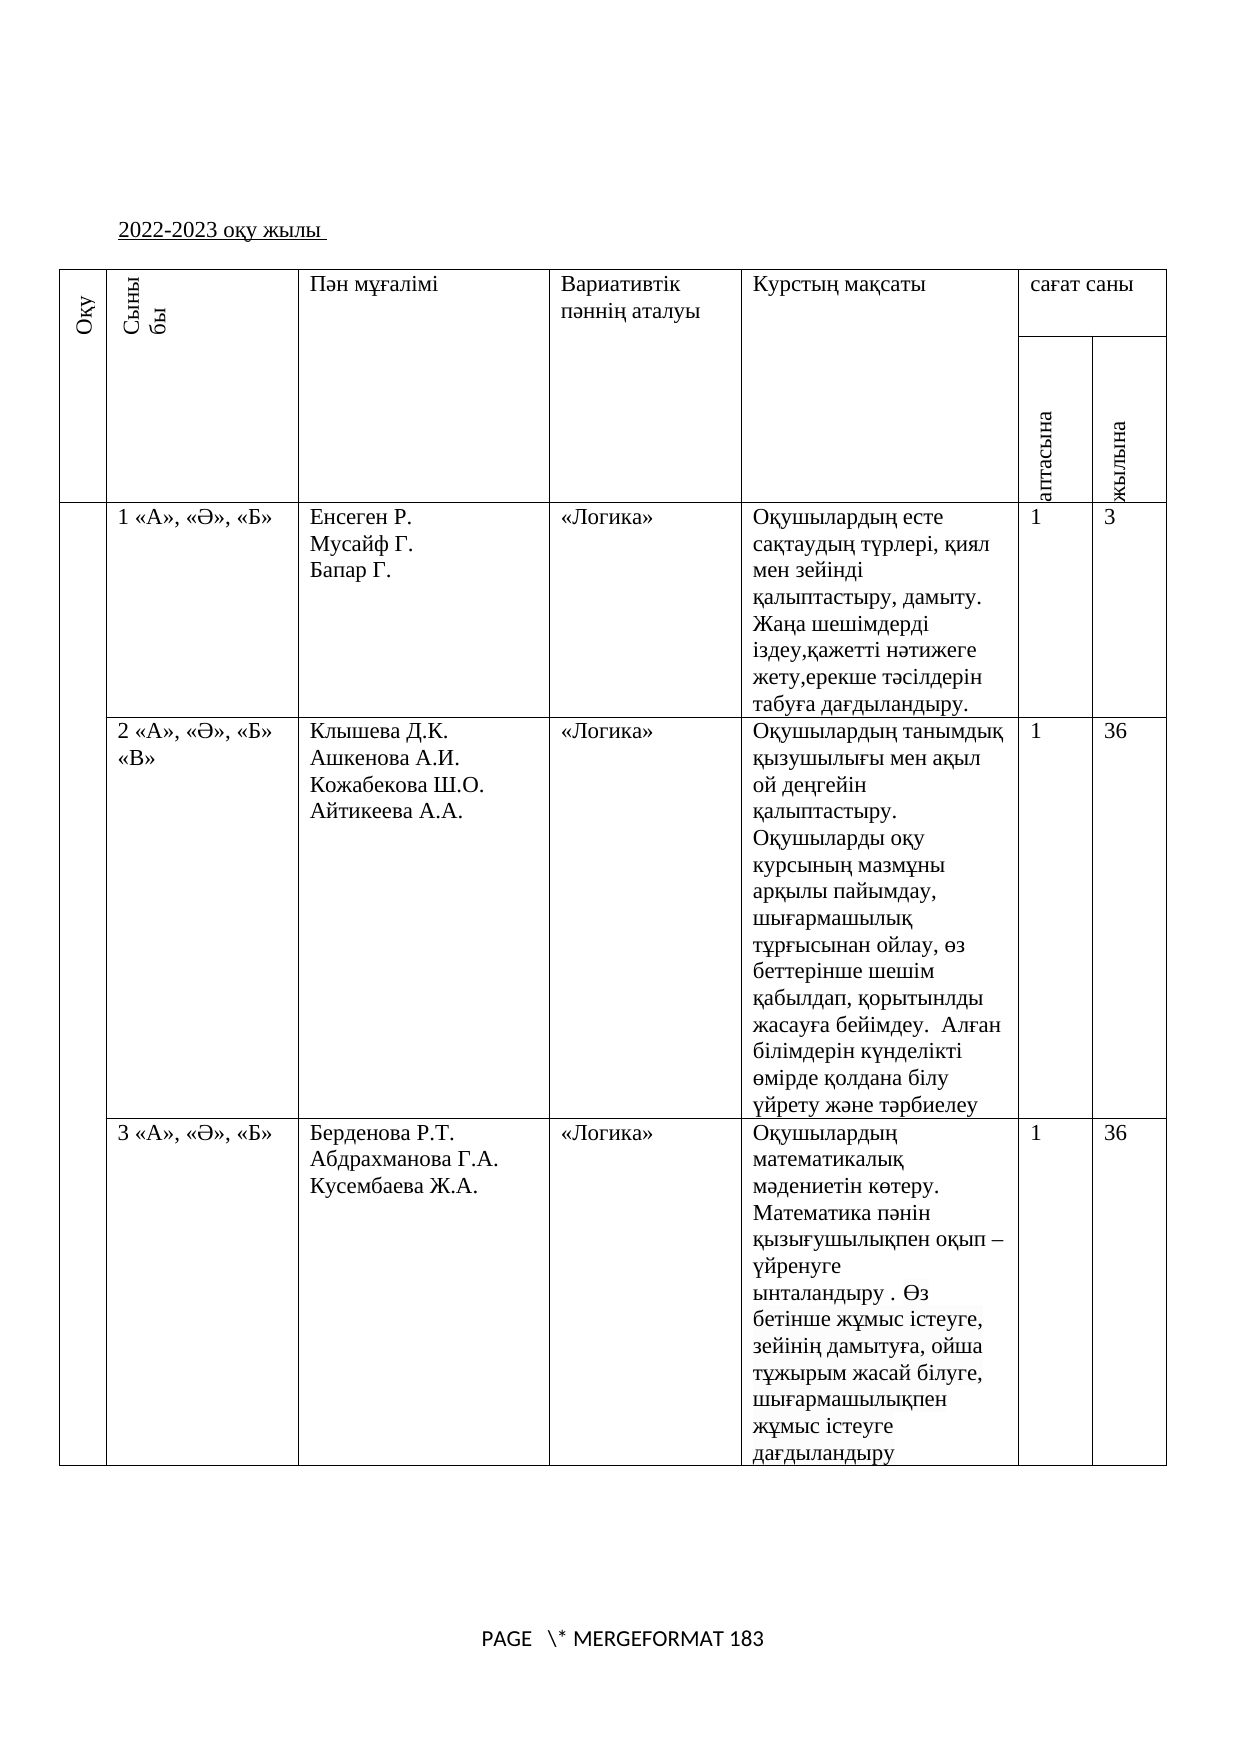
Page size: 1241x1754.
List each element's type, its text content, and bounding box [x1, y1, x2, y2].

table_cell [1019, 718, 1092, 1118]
text 2022-2023 оқу жылы [118, 216, 1122, 242]
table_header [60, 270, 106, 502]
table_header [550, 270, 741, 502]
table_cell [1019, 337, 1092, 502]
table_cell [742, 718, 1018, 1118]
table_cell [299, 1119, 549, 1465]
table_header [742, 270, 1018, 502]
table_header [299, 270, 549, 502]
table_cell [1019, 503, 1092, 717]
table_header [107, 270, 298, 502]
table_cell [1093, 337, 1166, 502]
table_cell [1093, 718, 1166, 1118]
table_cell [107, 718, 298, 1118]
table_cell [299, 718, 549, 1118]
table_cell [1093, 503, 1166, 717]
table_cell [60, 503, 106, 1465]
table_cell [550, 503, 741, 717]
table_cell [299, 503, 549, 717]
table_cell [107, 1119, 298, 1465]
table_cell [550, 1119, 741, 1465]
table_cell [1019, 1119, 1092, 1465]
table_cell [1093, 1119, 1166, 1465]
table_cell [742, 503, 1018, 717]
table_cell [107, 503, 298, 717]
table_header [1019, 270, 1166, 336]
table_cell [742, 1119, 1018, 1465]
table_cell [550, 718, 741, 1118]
